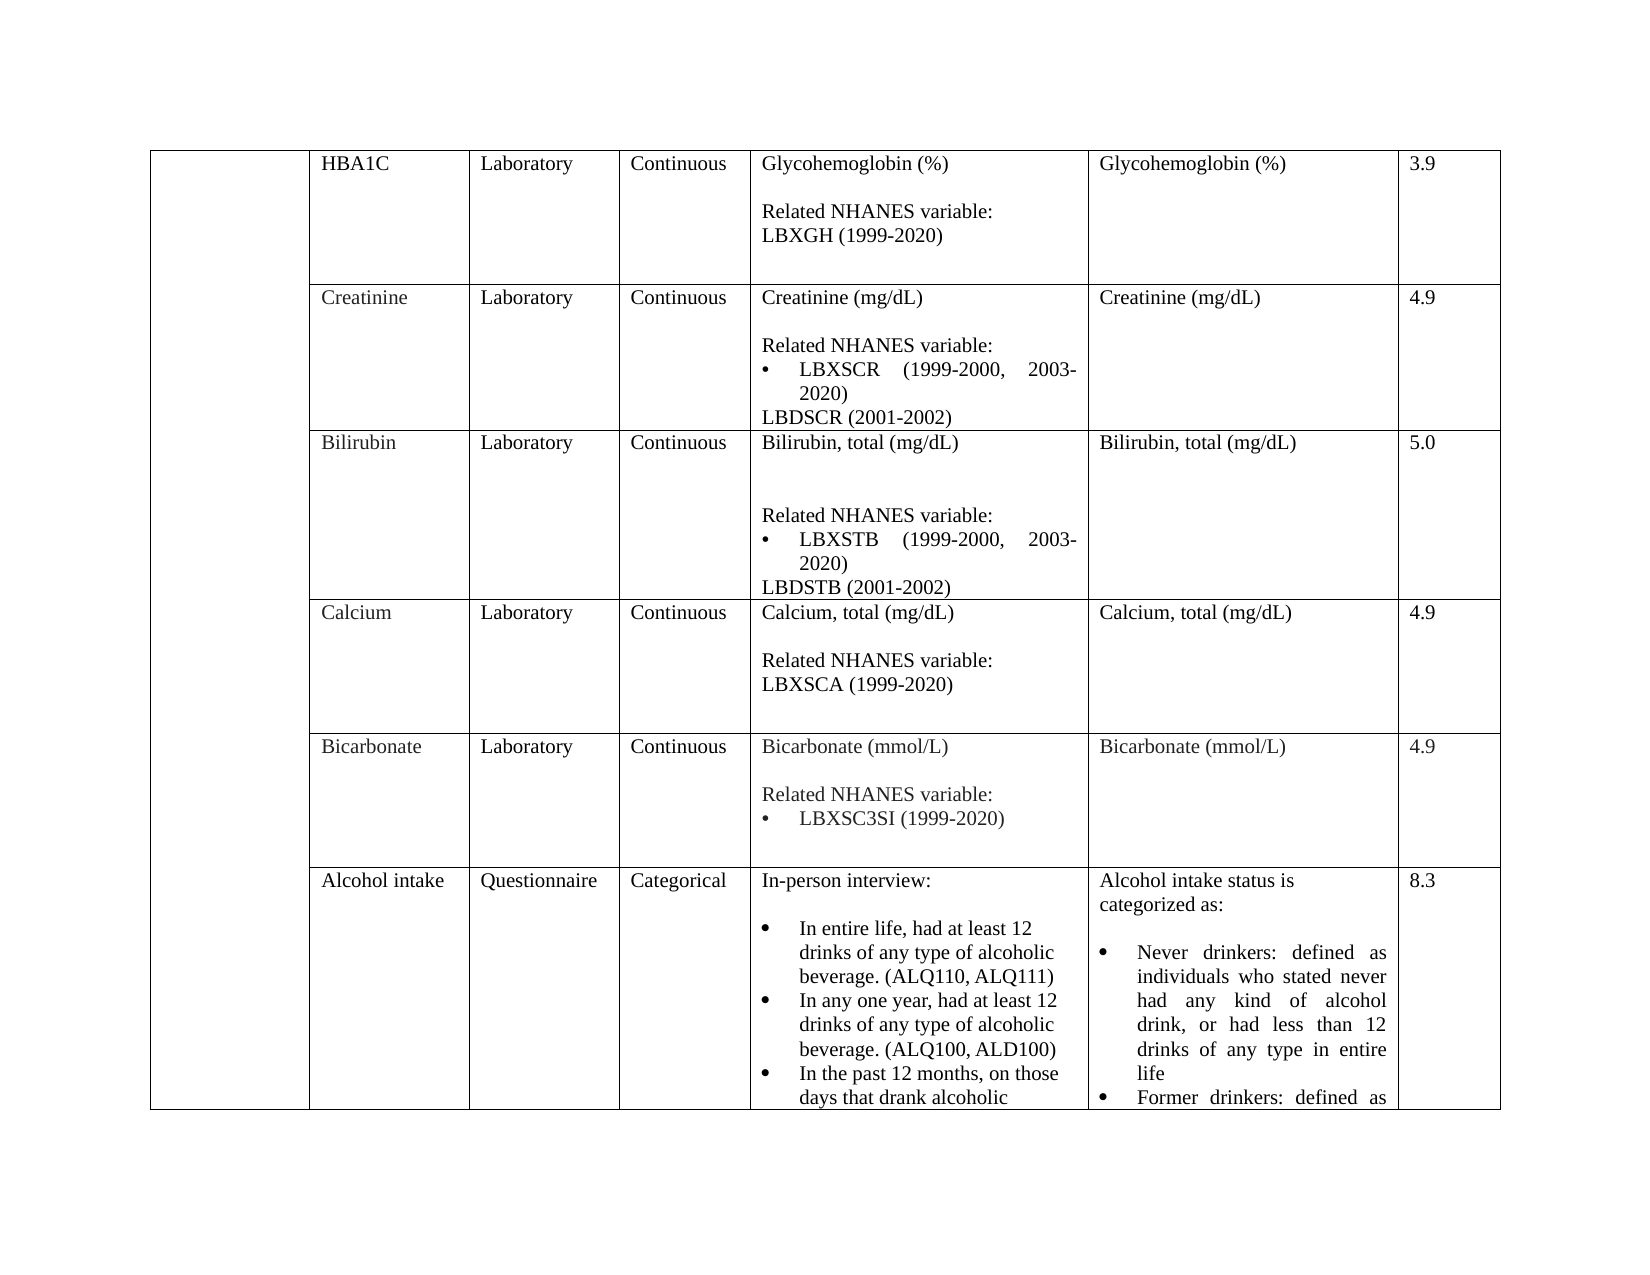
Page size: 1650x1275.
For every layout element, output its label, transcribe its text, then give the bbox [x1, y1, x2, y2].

table_cell 4.9 [1399, 285, 1500, 429]
table_cell Glycohemoglobin (%) Related NHANES variable: LBXGH (1999-2020) [751, 151, 1088, 284]
table_cell Bicarbonate (mmol/L) Related NHANES variable: LBXSC3SI (1999-2020) [751, 734, 1088, 867]
table_cell 4.9 [1399, 600, 1500, 733]
table_cell Laboratory [470, 285, 619, 429]
table_cell Bilirubin [310, 431, 469, 599]
table_cell Continuous [620, 600, 750, 733]
table_cell Alcohol intake [310, 868, 469, 1109]
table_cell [751, 868, 1088, 1109]
table_cell Continuous [620, 734, 750, 867]
table_cell Questionnaire [470, 868, 619, 1109]
table_cell Laboratory [470, 431, 619, 599]
table_cell Continuous [620, 285, 750, 429]
table_cell 8.3 [1399, 868, 1500, 1109]
table_cell Bicarbonate [310, 734, 469, 867]
table_cell Laboratory [470, 734, 619, 867]
table_cell Creatinine [310, 285, 469, 429]
table_cell 4.9 [1399, 734, 1500, 867]
table_cell Bilirubin, total (mg/dL) Related NHANES variable: LBXSTB (1999-2000, 2003-2020) LBDSTB (2001-2002) [751, 431, 1088, 599]
table_cell Creatinine (mg/dL) [1089, 285, 1398, 429]
table_cell 5.0 [1399, 431, 1500, 599]
table_cell HBA1C [310, 151, 469, 284]
table_cell Bicarbonate (mmol/L) [1089, 734, 1398, 867]
table_cell Bilirubin, total (mg/dL) [1089, 431, 1398, 599]
table_cell Calcium, total (mg/dL) Related NHANES variable: LBXSCA (1999-2020) [751, 600, 1088, 733]
table_cell Calcium, total (mg/dL) [1089, 600, 1398, 733]
table_cell Laboratory [470, 151, 619, 284]
table_cell Glycohemoglobin (%) [1089, 151, 1398, 284]
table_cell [1089, 868, 1398, 1109]
table_cell 3.9 [1399, 151, 1500, 284]
table_cell Continuous [620, 151, 750, 284]
table_cell Categorical [620, 868, 750, 1109]
table_cell Creatinine (mg/dL) Related NHANES variable: LBXSCR (1999-2000, 2003-2020) LBDSCR (2001-2002) [751, 285, 1088, 429]
table_cell Calcium [310, 600, 469, 733]
table_cell Continuous [620, 431, 750, 599]
table_cell Laboratory [470, 600, 619, 733]
